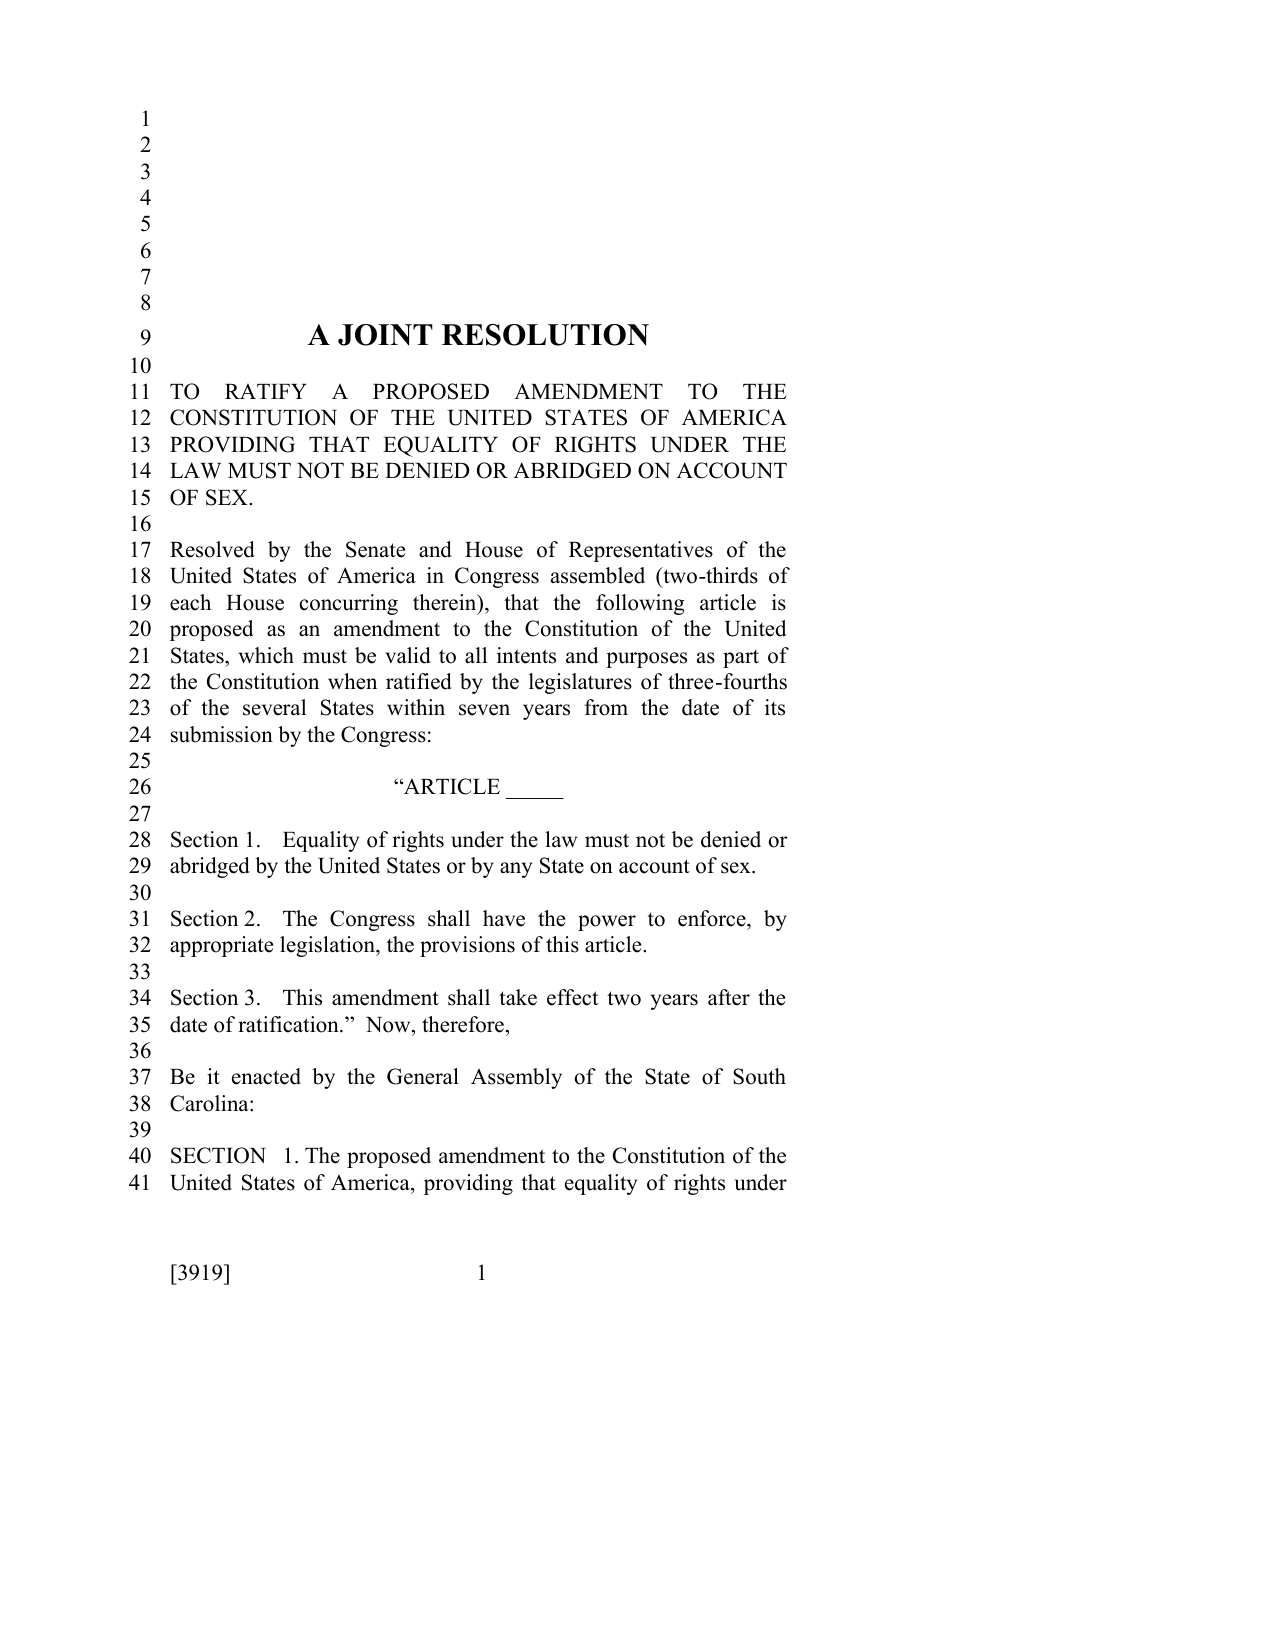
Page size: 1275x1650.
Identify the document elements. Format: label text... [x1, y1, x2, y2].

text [169, 1142, 787, 1195]
text Section 1. Equality of rights under the law must not be denied or abridged by the United States or by any State on account of sex. [169, 826, 787, 879]
text Section 3. This amendment shall take effect two years after the date of ratification.” Now, therefore, [169, 984, 787, 1037]
text Be it enacted by the General Assembly of the State of South Carolina: [169, 1063, 787, 1116]
text “ARTICLE _____ [169, 773, 787, 800]
text TO RATIFY A PROPOSED AMENDMENT TO THE CONSTITUTION OF THE UNITED STATES OF AMERICA PROVIDING THAT EQUALITY OF RIGHTS UNDER THE LAW MUST NOT BE DENIED OR ABRIDGED ON ACCOUNT OF SEX. [169, 378, 787, 510]
text A JOINT RESOLUTION [169, 316, 787, 352]
text Resolved by the Senate and House of Representatives of the United States of America in Congress assembled (two-thirds of each House concurring therein), that the following article is proposed as an amendment to the Constitution of the United States, which must be valid to all intents and purposes as part of the Constitution when ratified by the legislatures of three-fourths of the several States within seven years from the date of its submission by the Congress: [169, 536, 787, 747]
text Section 2. The Congress shall have the power to enforce, by appropriate legislation, the provisions of this article. [169, 905, 787, 958]
